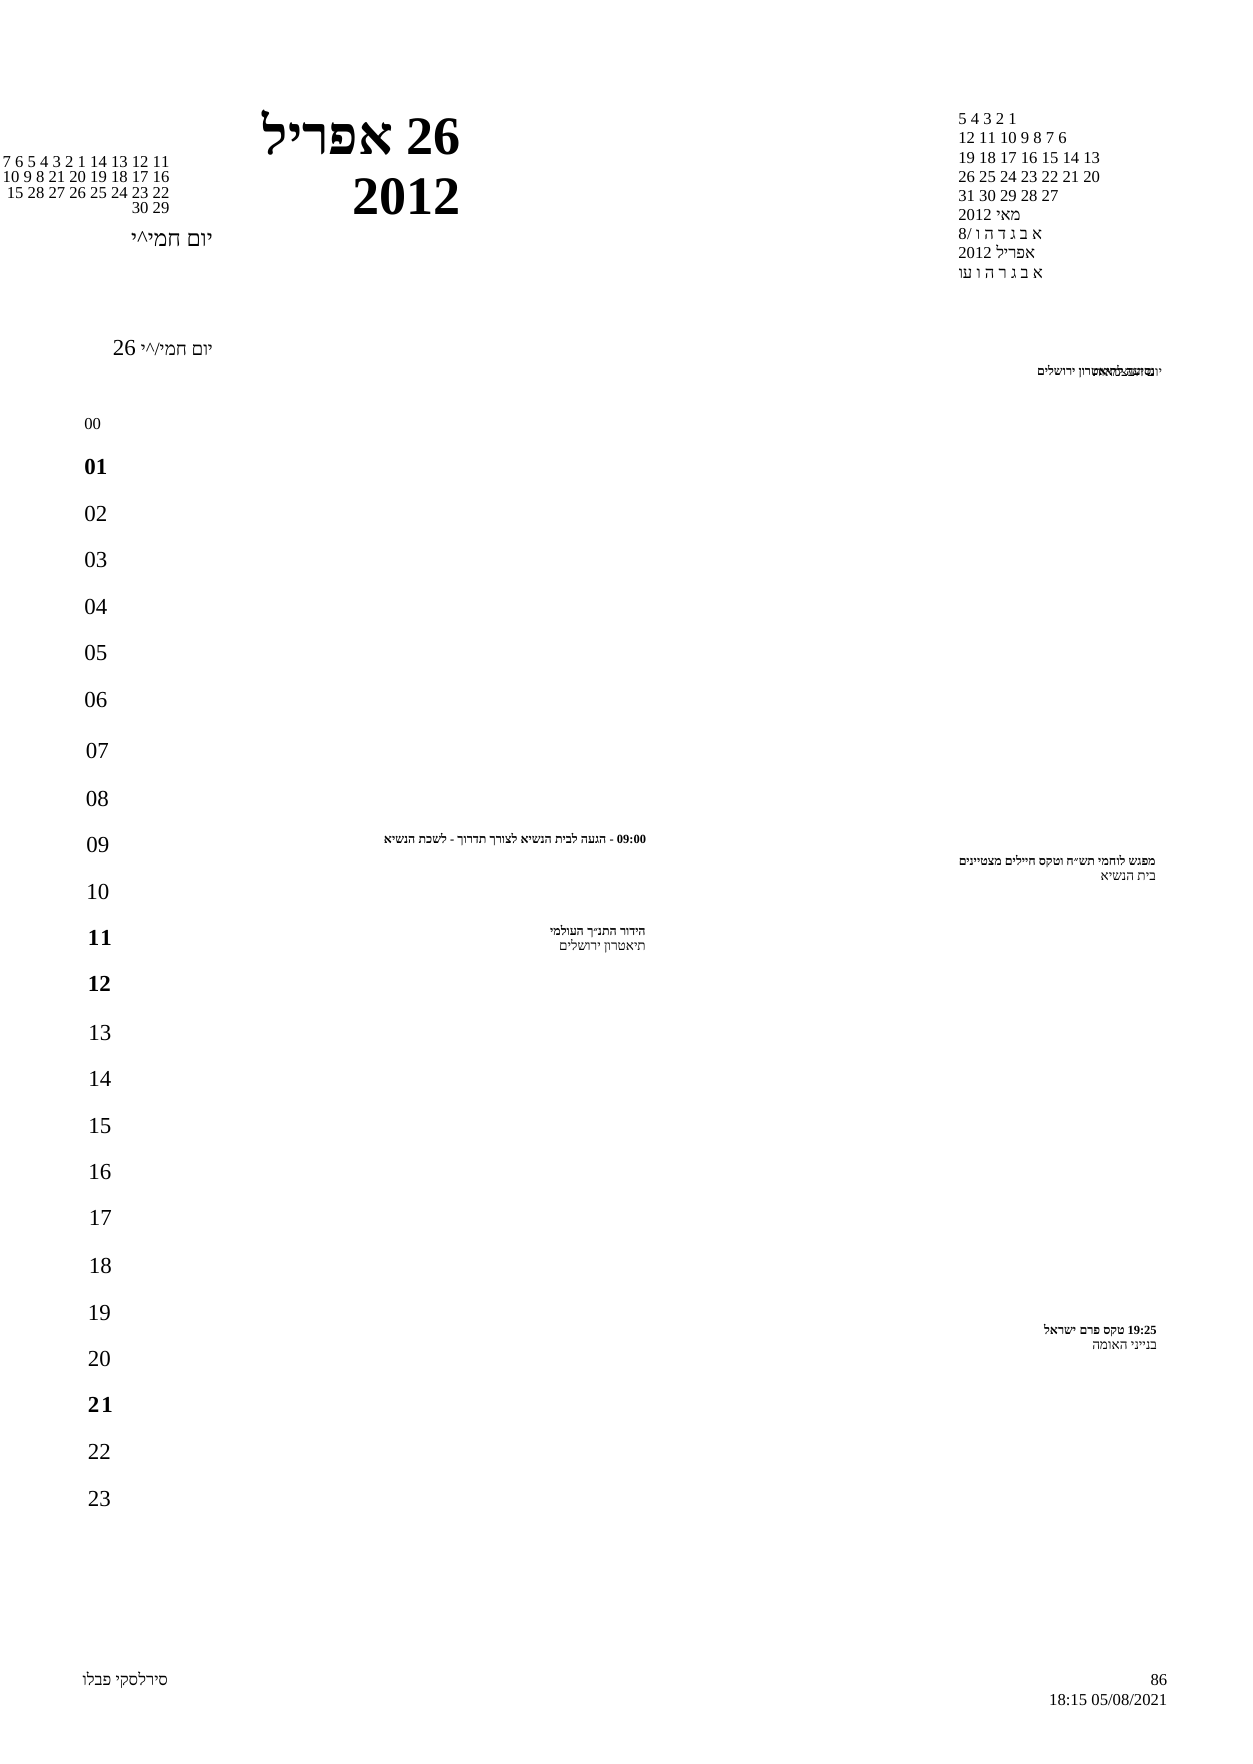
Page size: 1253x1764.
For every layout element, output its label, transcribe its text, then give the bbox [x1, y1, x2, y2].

text יום חמי^י [83, 226, 213, 252]
text 26 אפריל 2012 [83, 106, 461, 226]
text יום חמי/^י 26 [83, 320, 213, 364]
